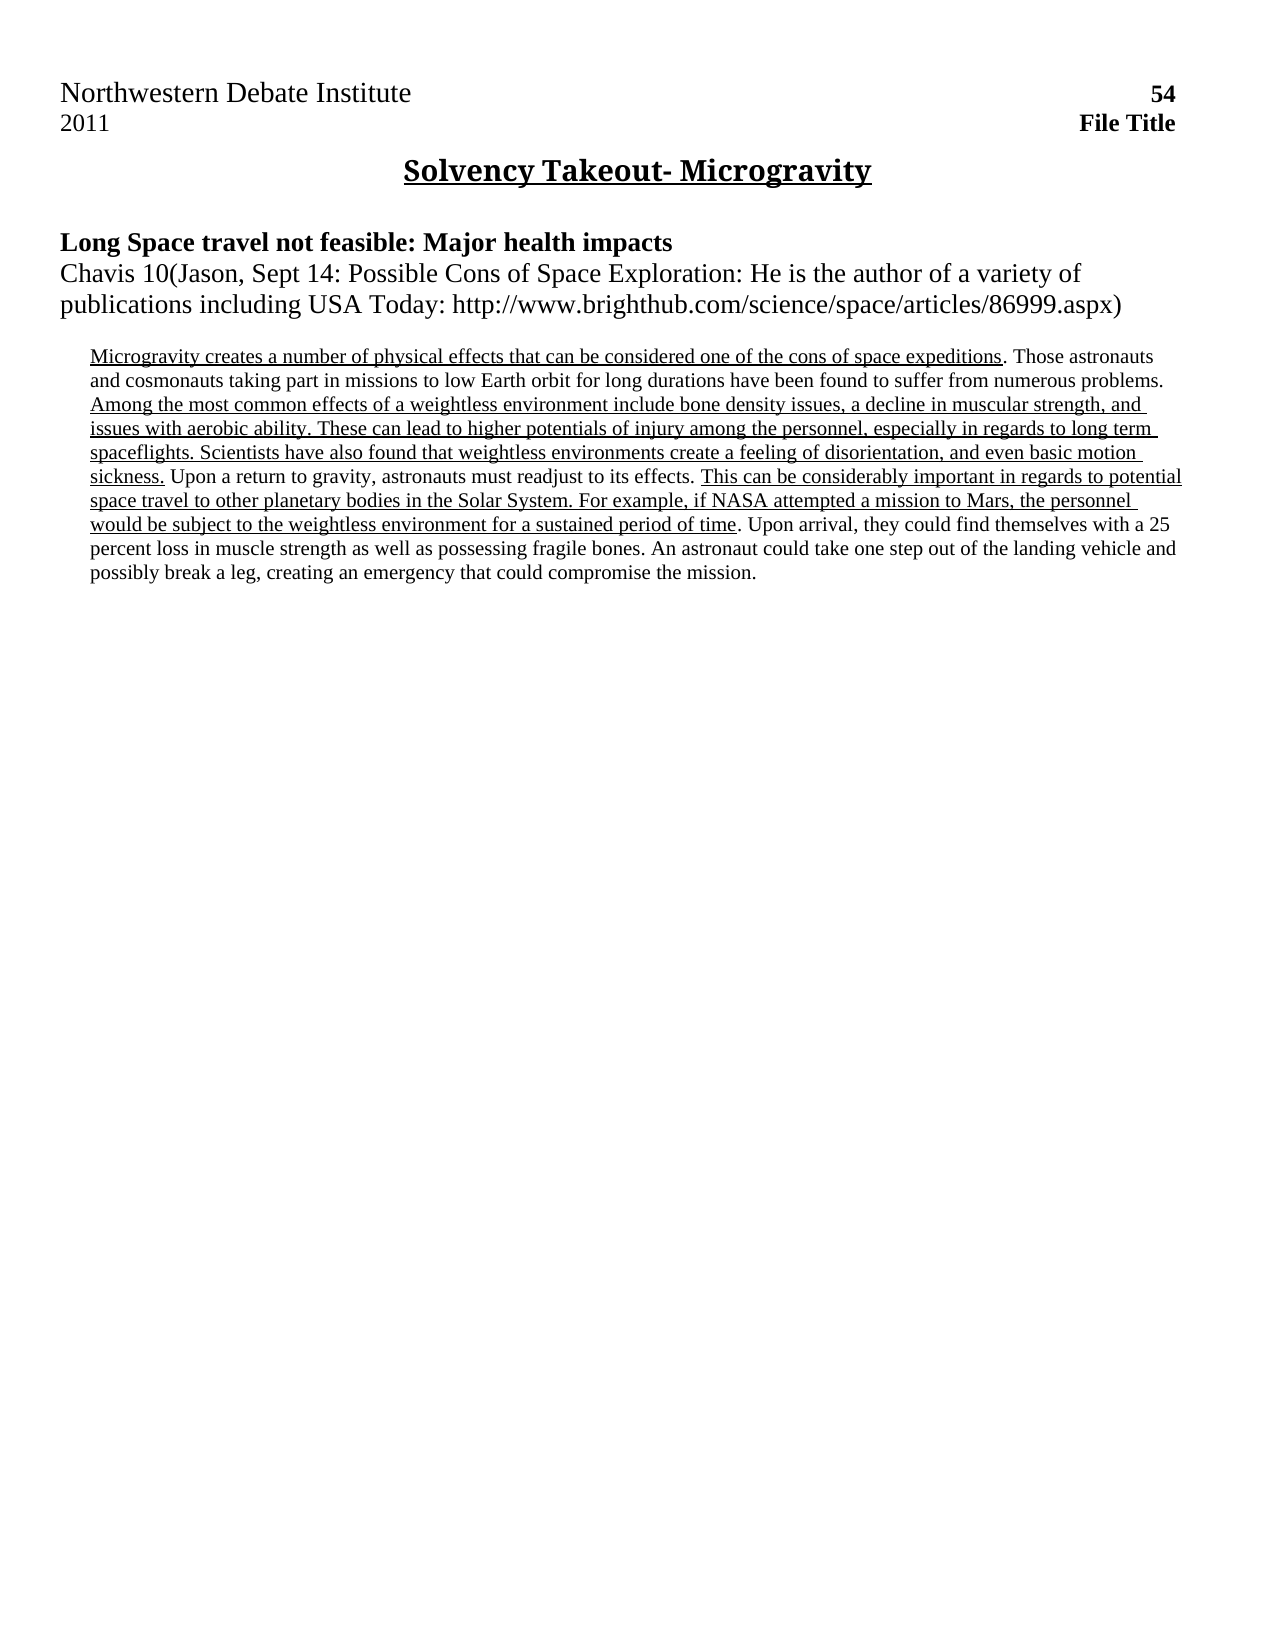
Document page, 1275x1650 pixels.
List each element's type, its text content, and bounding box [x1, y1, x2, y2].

text Microgravity creates a number of physical effects that can be considered one of the cons of space expeditions. Those astronauts and cosmonauts taking part in missions to low Earth orbit for long durations have been found to suffer from numerous problems. Among the most common effects of a weightless environment include bone density issues, a decline in muscular strength, and issues with aerobic ability. These can lead to higher potentials of injury among the personnel, especially in regards to long term spaceflights. Scientists have also found that weightless environments create a feeling of disorientation, and even basic motion sickness. Upon a return to gravity, astronauts must readjust to its effects. This can be considerably important in regards to potential space travel to other planetary bodies in the Solar System. For example, if NASA attempted a mission to Mars, the personnel would be subject to the weightless environment for a sustained period of time. Upon arrival, they could find themselves with a 25 percent loss in muscle strength as well as possessing fragile bones. An astronaut could take one step out of the landing vehicle and possibly break a leg, creating an emergency that could compromise the mission. [90, 343, 1185, 584]
subtitle Long Space travel not feasible: Major health impacts [60, 226, 1215, 257]
subtitle Solvency Takeout- Microgravity [60, 150, 1215, 189]
text Chavis 10(Jason, Sept 14: Possible Cons of Space Exploration: He is the author of a variety of publications including USA Today: http://www.brighthub.com/science/space/articles/86999.aspx) [60, 257, 1215, 319]
